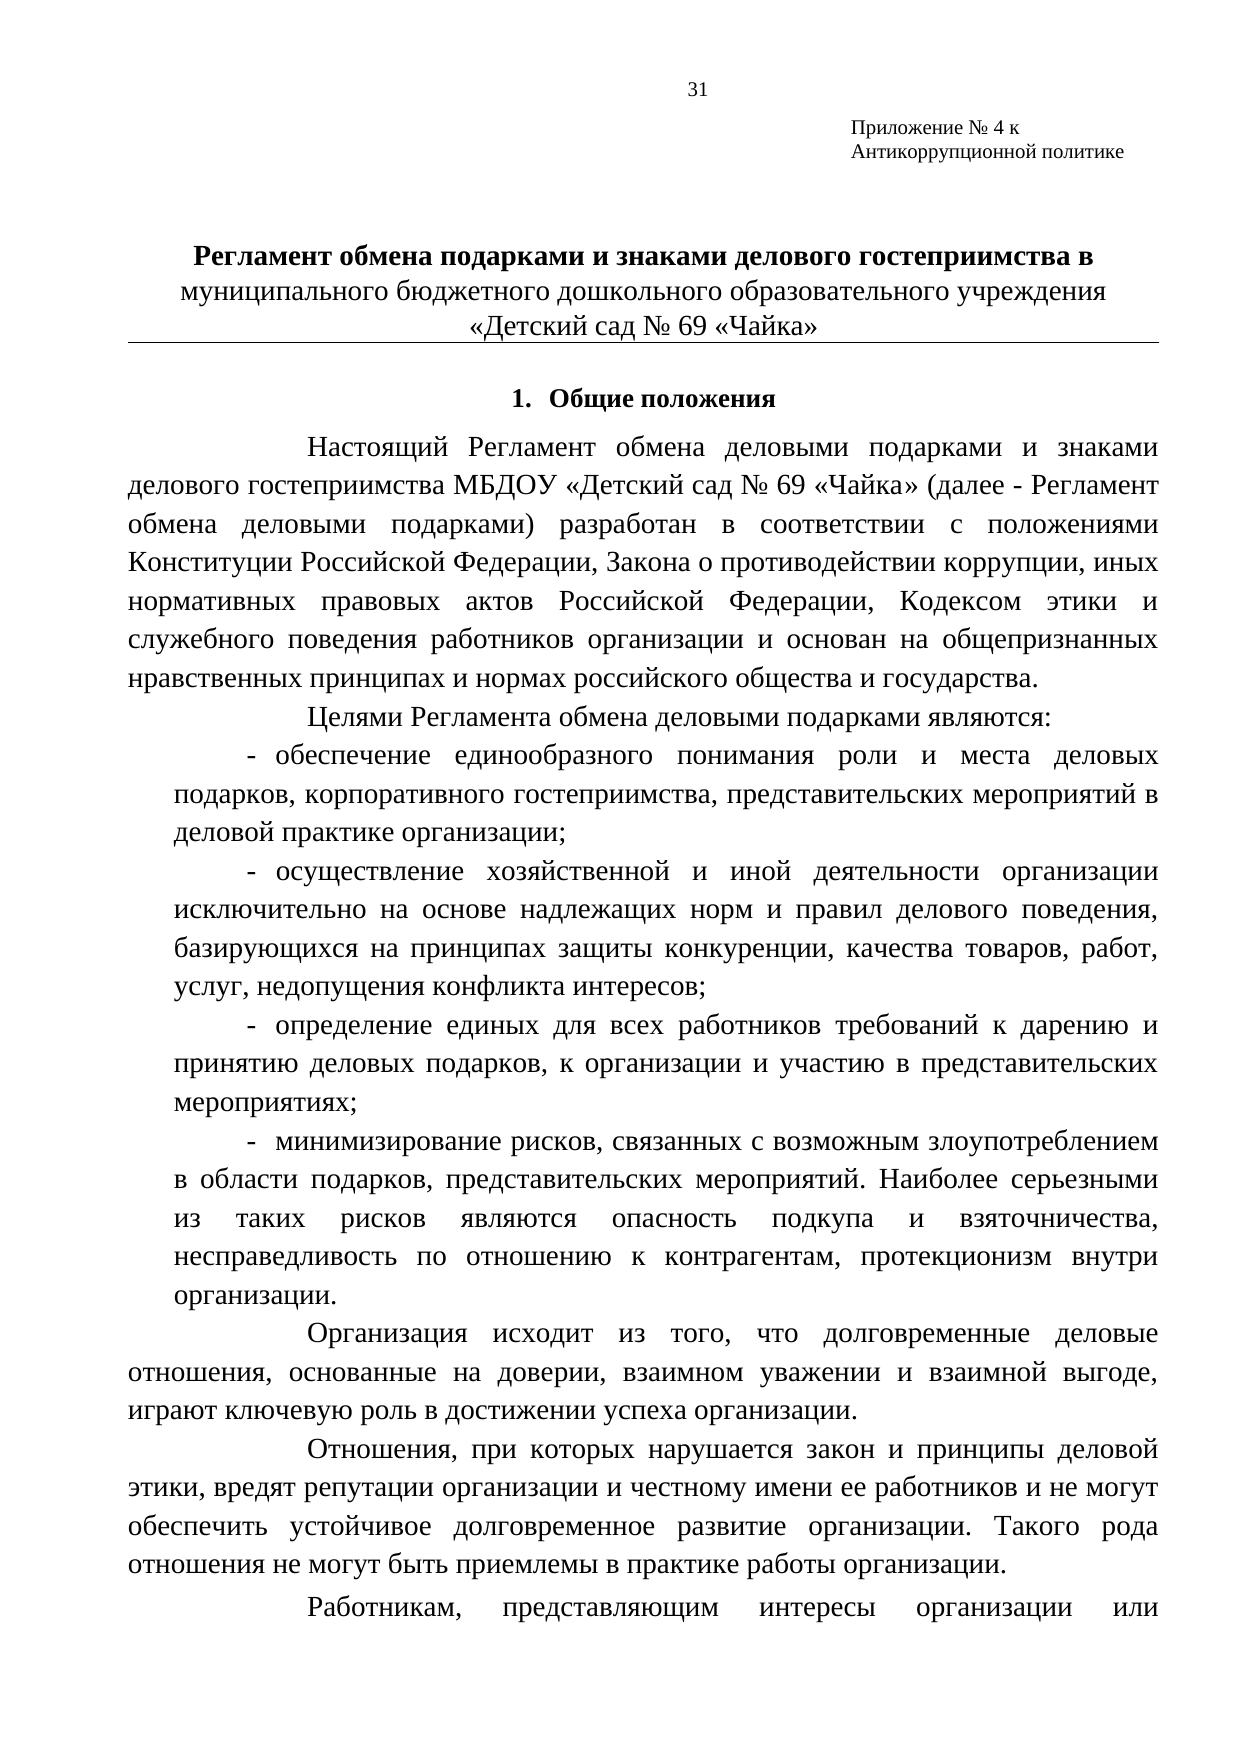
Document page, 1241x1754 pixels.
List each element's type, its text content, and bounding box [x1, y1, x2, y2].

list определение единых для всех работников требований к дарению и принятию деловых подарков, к организации и участию в представительских мероприятиях; [173, 1007, 1159, 1118]
list Общие положения [128, 382, 1159, 413]
list обеспечение единообразного понимания роли и места деловых подарков, корпоративного гостеприимства, представительских мероприятий в деловой практике организации; [173, 737, 1159, 848]
text Отношения, при которых нарушается закон и принципы деловой этики, вредят репутации организации и честному имени ее работников и не могут обеспечить устойчивое долговременное развитие организации. Такого рода отношения не могут быть приемлемы в практике работы организации. [128, 1431, 1159, 1580]
text Организация исходит из того, что долговременные деловые отношения, основанные на доверии, взаимном уважении и взаимной выгоде, играют ключевую роль в достижении успеха организации. [128, 1315, 1159, 1426]
text Настоящий Регламент обмена деловыми подарками и знаками делового гостеприимства МБДОУ «Детский сад № 69 «Чайка» (далее - Регламент обмена деловыми подарками) разработан в соответствии с положениями Конституции Российской Федерации, Закона о противодействии коррупции, иных нормативных правовых актов Российской Федерации, Кодексом этики и служебного поведения работников организации и основан на общепризнанных нравственных принципах и нормах российского общества и государства. [128, 429, 1159, 694]
text Регламент обмена подарками и знаками делового гостеприимства в муниципального бюджетного дошкольного образовательного учреждения «Детский сад № 69 «Чайка» [128, 238, 1159, 342]
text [128, 1589, 1159, 1623]
text Целями Регламента обмена деловыми подарками являются: [307, 699, 1159, 732]
list осуществление хозяйственной и иной деятельности организации исключительно на основе надлежащих норм и правил делового поведения, базирующихся на принципах защиты конкуренции, качества товаров, работ, услуг, недопущения конфликта интересов; [173, 853, 1159, 1002]
list минимизирование рисков, связанных с возможным злоупотреблением в области подарков, представительских мероприятий. Наиболее серьезными из таких рисков являются опасность подкупа и взяточничества, несправедливость по отношению к контрагентам, протекционизм внутри организации. [173, 1123, 1159, 1310]
text Приложение № 4 к Антикоррупционной политике [851, 115, 1159, 163]
